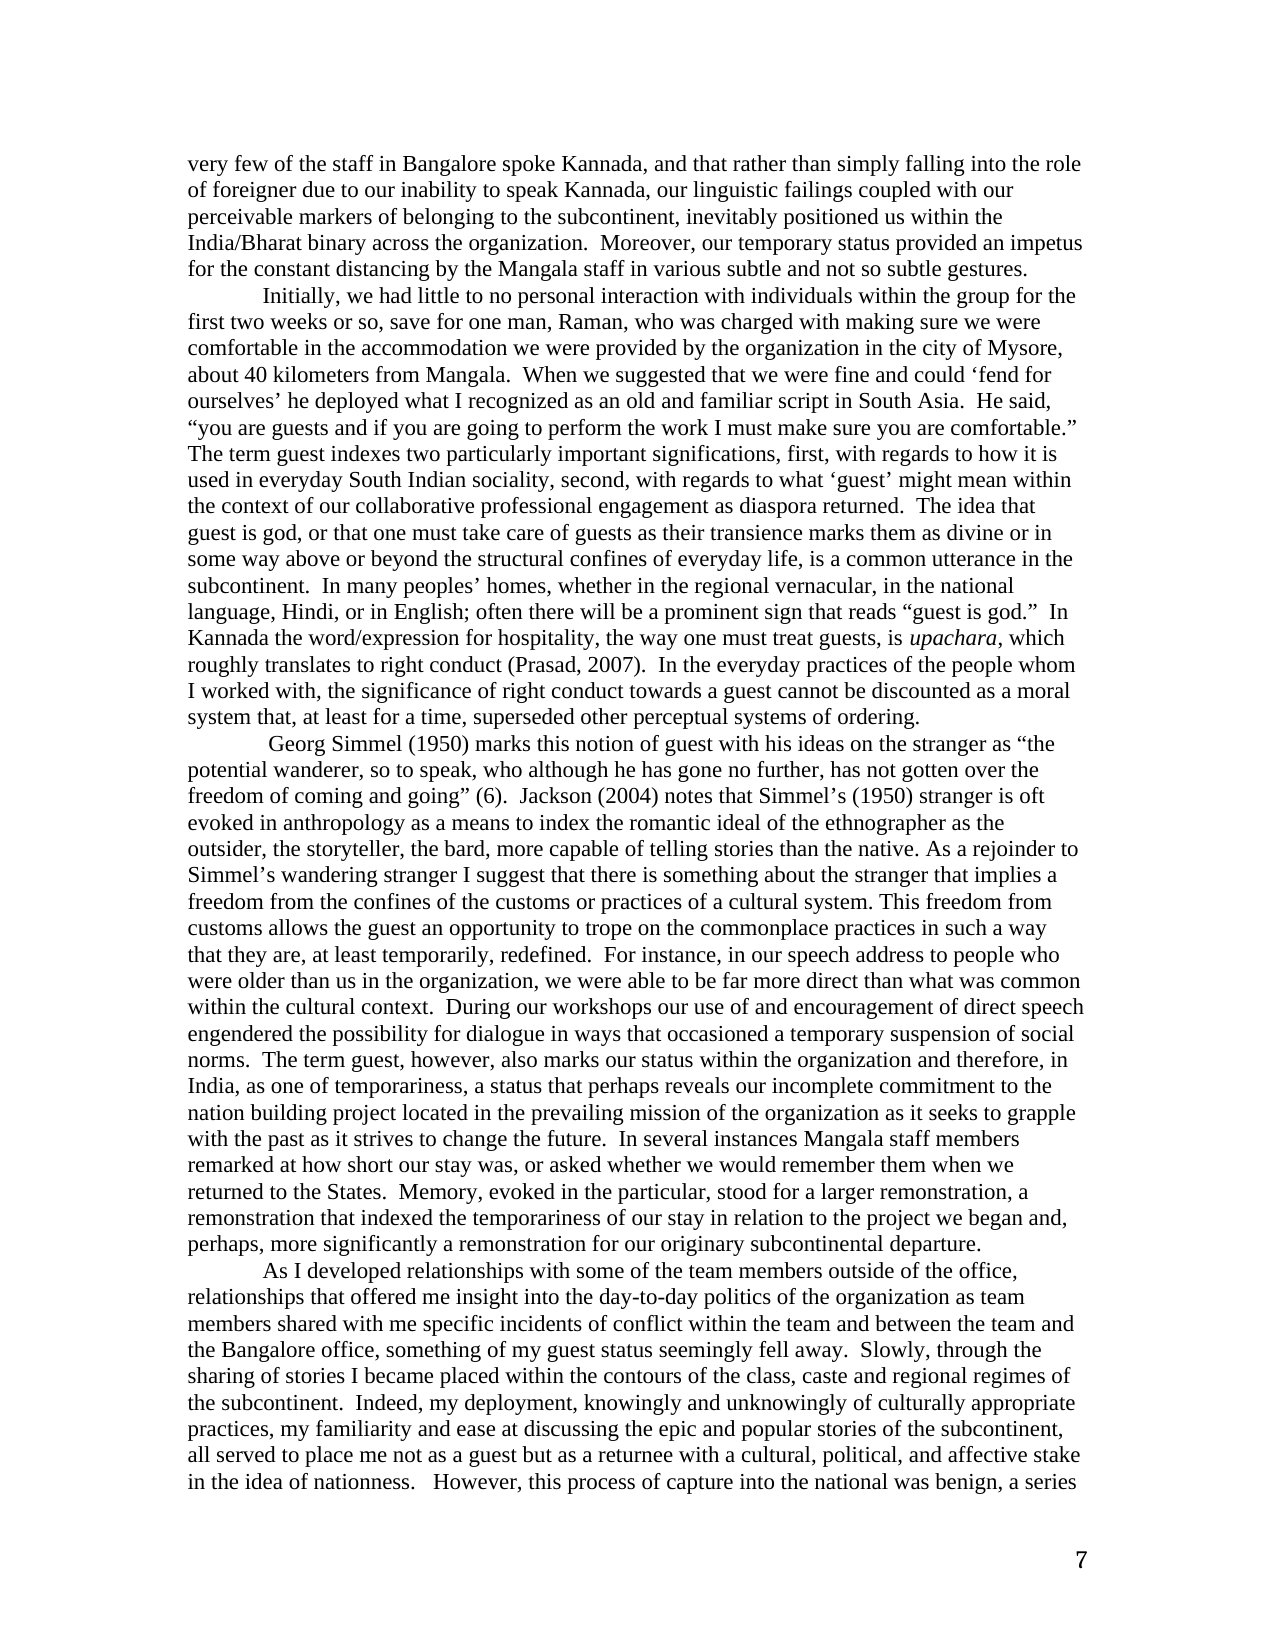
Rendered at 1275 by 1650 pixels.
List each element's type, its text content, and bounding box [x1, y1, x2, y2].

text Georg Simmel (1950) marks this notion of guest with his ideas on the stranger as “the potential wanderer, so to speak, who although he has gone no further, has not gotten over the freedom of coming and going” (6). Jackson (2004) notes that Simmel’s (1950) stranger is oft evoked in anthropology as a means to index the romantic ideal of the ethnographer as the outsider, the storyteller, the bard, more capable of telling stories than the native. As a rejoinder to Simmel’s wandering stranger I suggest that there is something about the stranger that implies a freedom from the confines of the customs or practices of a cultural system. This freedom from customs allows the guest an opportunity to trope on the commonplace practices in such a way that they are, at least temporarily, redefined. For instance, in our speech address to people who were older than us in the organization, we were able to be far more direct than what was common within the cultural context. During our workshops our use of and encouragement of direct speech engendered the possibility for dialogue in ways that occasioned a temporary suspension of social norms. The term guest, however, also marks our status within the organization and therefore, in India, as one of temporariness, a status that perhaps reveals our incomplete commitment to the nation building project located in the prevailing mission of the organization as it seeks to grapple with the past as it strives to change the future. In several instances Mangala staff members remarked at how short our stay was, or asked whether we would remember them when we returned to the States. Memory, evoked in the particular, stood for a larger remonstration, a remonstration that indexed the temporariness of our stay in relation to the project we began and, perhaps, more significantly a remonstration for our originary subcontinental departure. [187, 730, 1087, 1257]
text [187, 1257, 1087, 1494]
text Initially, we had little to no personal interaction with individuals within the group for the first two weeks or so, save for one man, Raman, who was charged with making sure we were comfortable in the accommodation we were provided by the organization in the city of Mysore, about 40 kilometers from Mangala. When we suggested that we were fine and could ‘fend for ourselves’ he deployed what I recognized as an old and familiar script in South Asia. He said, “you are guests and if you are going to perform the work I must make sure you are comfortable.” The term guest indexes two particularly important significations, first, with regards to how it is used in everyday South Indian sociality, second, with regards to what ‘guest’ might mean within the context of our collaborative professional engagement as diaspora returned. The idea that guest is god, or that one must take care of guests as their transience marks them as divine or in some way above or beyond the structural confines of everyday life, is a common utterance in the subcontinent. In many peoples’ homes, whether in the regional vernacular, in the national language, Hindi, or in English; often there will be a prominent sign that reads “guest is god.” In Kannada the word/expression for hospitality, the way one must treat guests, is upachara, which roughly translates to right conduct (Prasad, 2007). In the everyday practices of the people whom I worked with, the significance of right conduct towards a guest cannot be discounted as a moral system that, at least for a time, superseded other perceptual systems of ordering. [187, 282, 1087, 730]
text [187, 150, 1087, 282]
